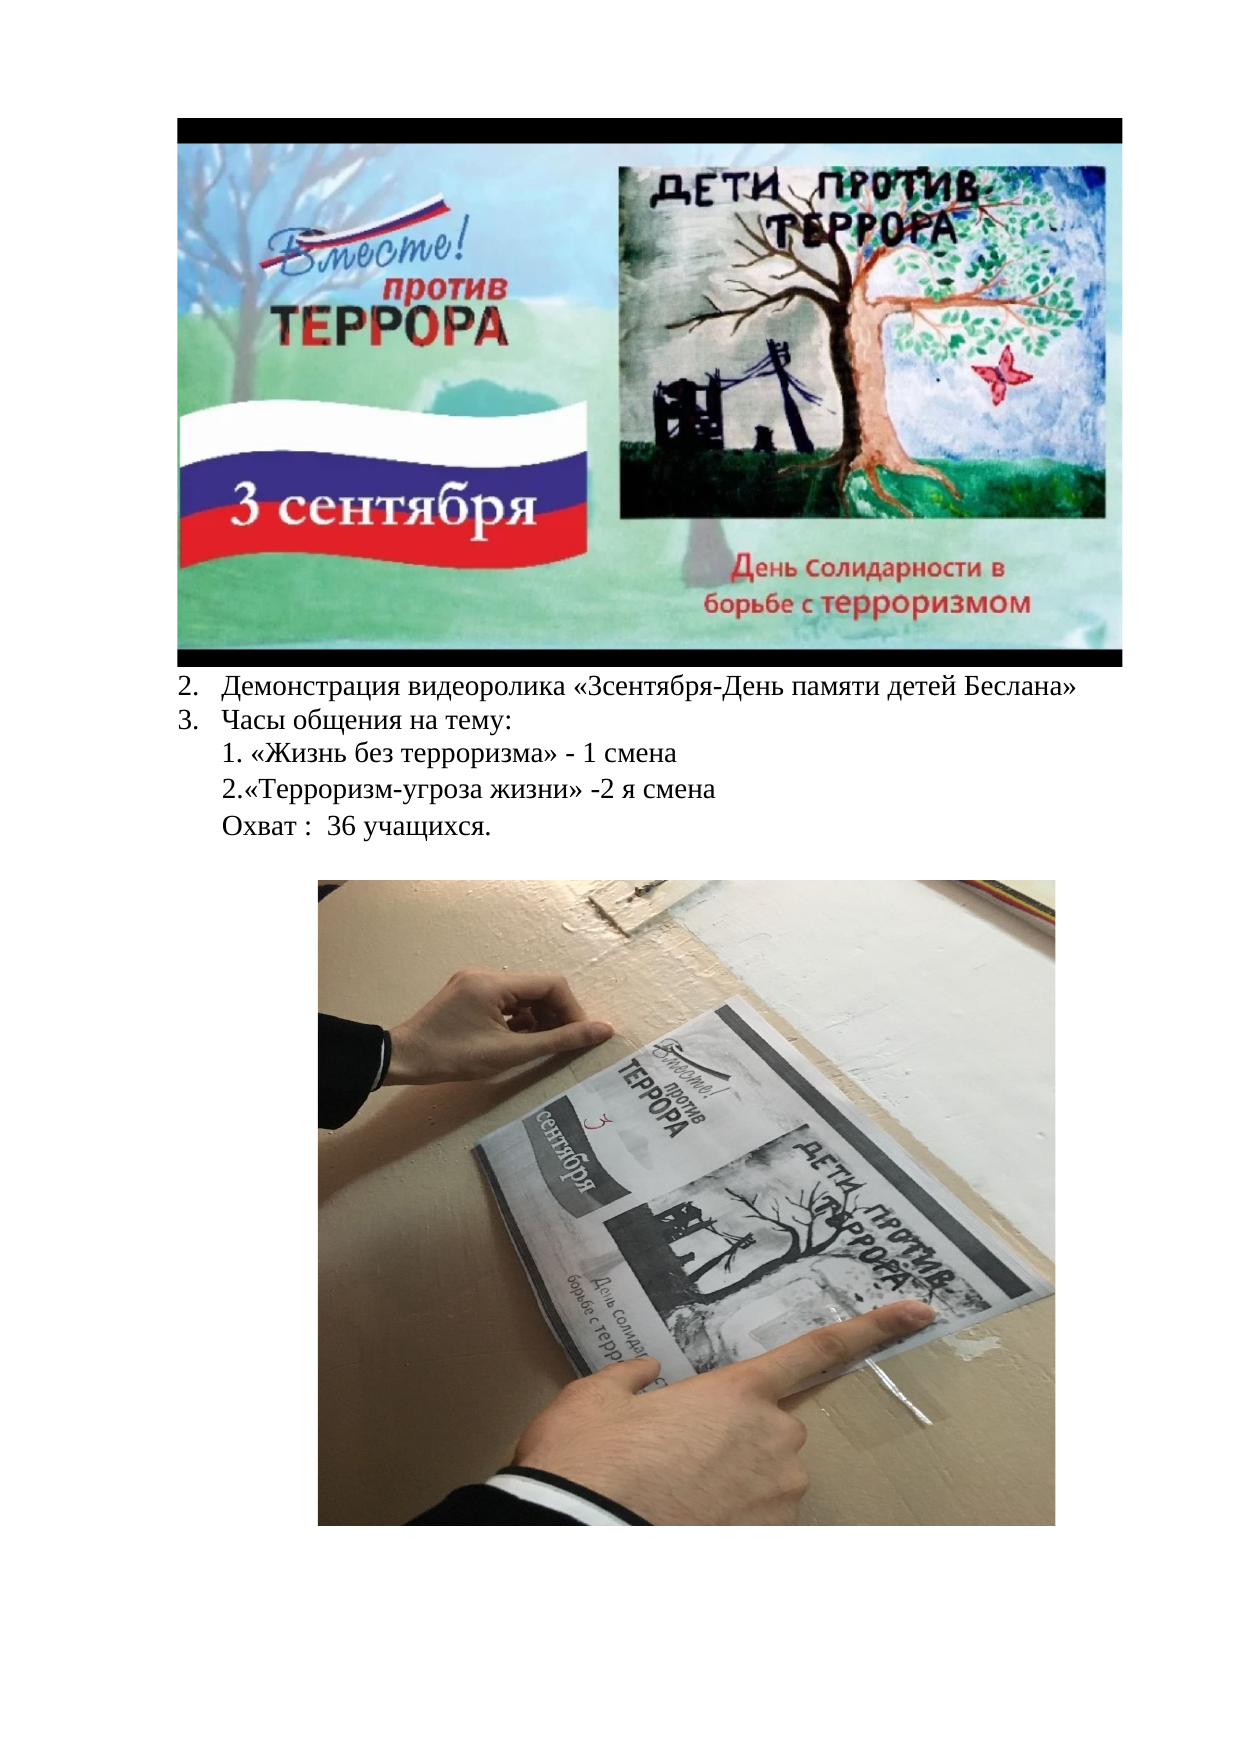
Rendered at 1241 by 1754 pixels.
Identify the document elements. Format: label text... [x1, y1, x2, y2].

text 3. Часы общения на тему: [177, 702, 1152, 735]
text Охват : 36 учащихся. [222, 808, 1152, 877]
picture [177, 118, 1123, 667]
picture [317, 880, 1056, 1526]
text 2.«Терроризм-угроза жизни» -2 я смена [222, 771, 1152, 805]
text 2. Демонстрация видеоролика «3сентября-День памяти детей Беслана» [177, 668, 1152, 702]
text 1. «Жизнь без терроризма» - 1 смена [177, 735, 1152, 769]
